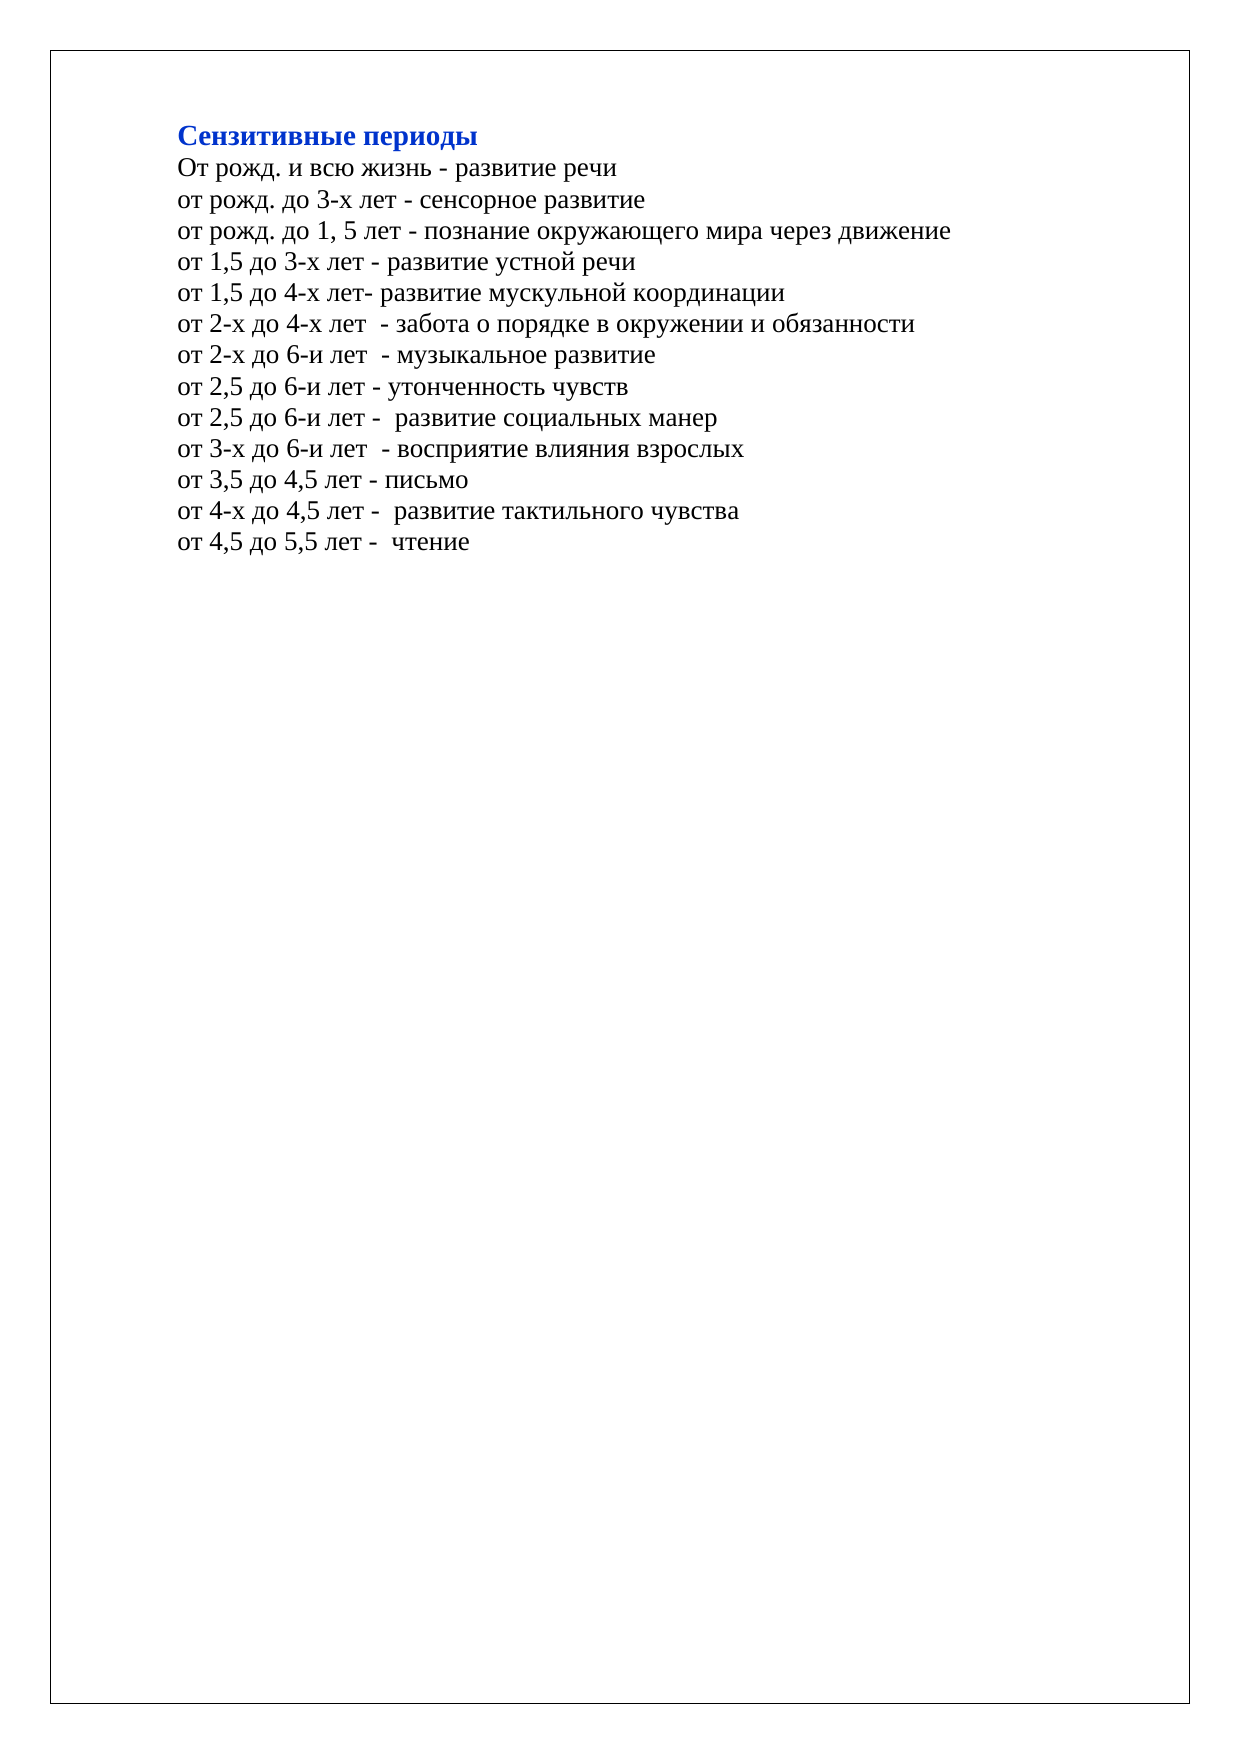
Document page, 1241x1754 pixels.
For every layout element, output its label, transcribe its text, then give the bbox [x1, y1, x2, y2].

subtitle Сензитивные периоды От рожд. и всю жизнь - развитие речи от рожд. до 3-х лет - сенсорное развитие от рожд. до 1, 5 лет - познание окружающего мира через движение от 1,5 до 3-х лет - развитие устной речи от 1,5 до 4-х лет- развитие мускульной координации от 2-х до 4-х лет - забота о порядке в окружении и обязанности от 2-х до 6-и лет - музыкальное развитие от 2,5 до 6-и лет - утонченность чувств от 2,5 до 6-и лет - развитие социальных манер от 3-х до 6-и лет - восприятие влияния взрослых от 3,5 до 4,5 лет - письмо от 4-х до 4,5 лет - развитие тактильного чувства от 4,5 до 5,5 лет - чтение [177, 118, 1152, 556]
